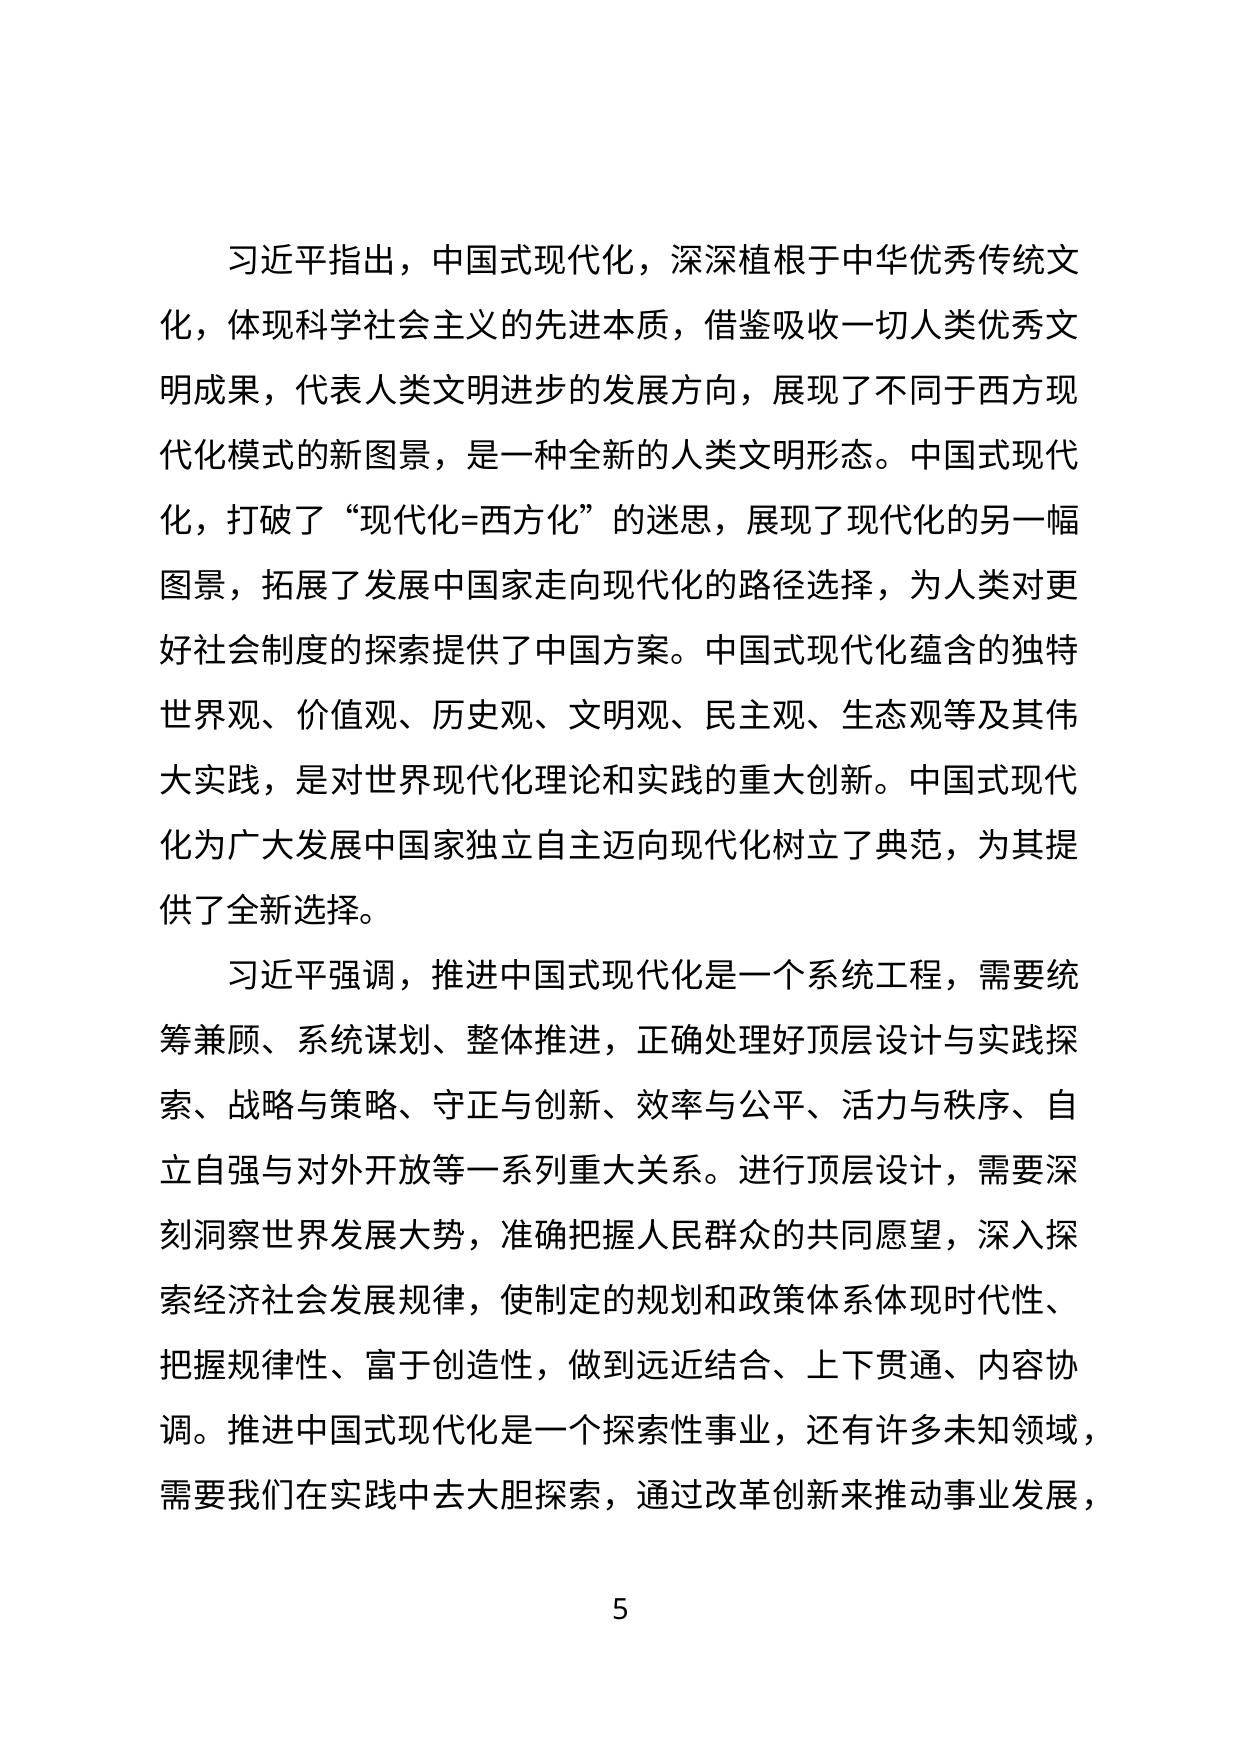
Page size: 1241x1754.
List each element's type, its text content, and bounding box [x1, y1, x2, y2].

text 习近平指出，中国式现代化，深深植根于中华优秀传统文化，体现科学社会主义的先进本质，借鉴吸收一切人类优秀文明成果，代表人类文明进步的发展方向，展现了不同于西方现代化模式的新图景，是一种全新的人类文明形态。中国式现代化，打破了“现代化=西方化”的迷思，展现了现代化的另一幅图景，拓展了发展中国家走向现代化的路径选择，为人类对更好社会制度的探索提供了中国方案。中国式现代化蕴含的独特世界观、价值观、历史观、文明观、民主观、生态观等及其伟大实践，是对世界现代化理论和实践的重大创新。中国式现代化为广大发展中国家独立自主迈向现代化树立了典范，为其提供了全新选择。 [159, 226, 1081, 941]
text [159, 941, 1081, 1526]
